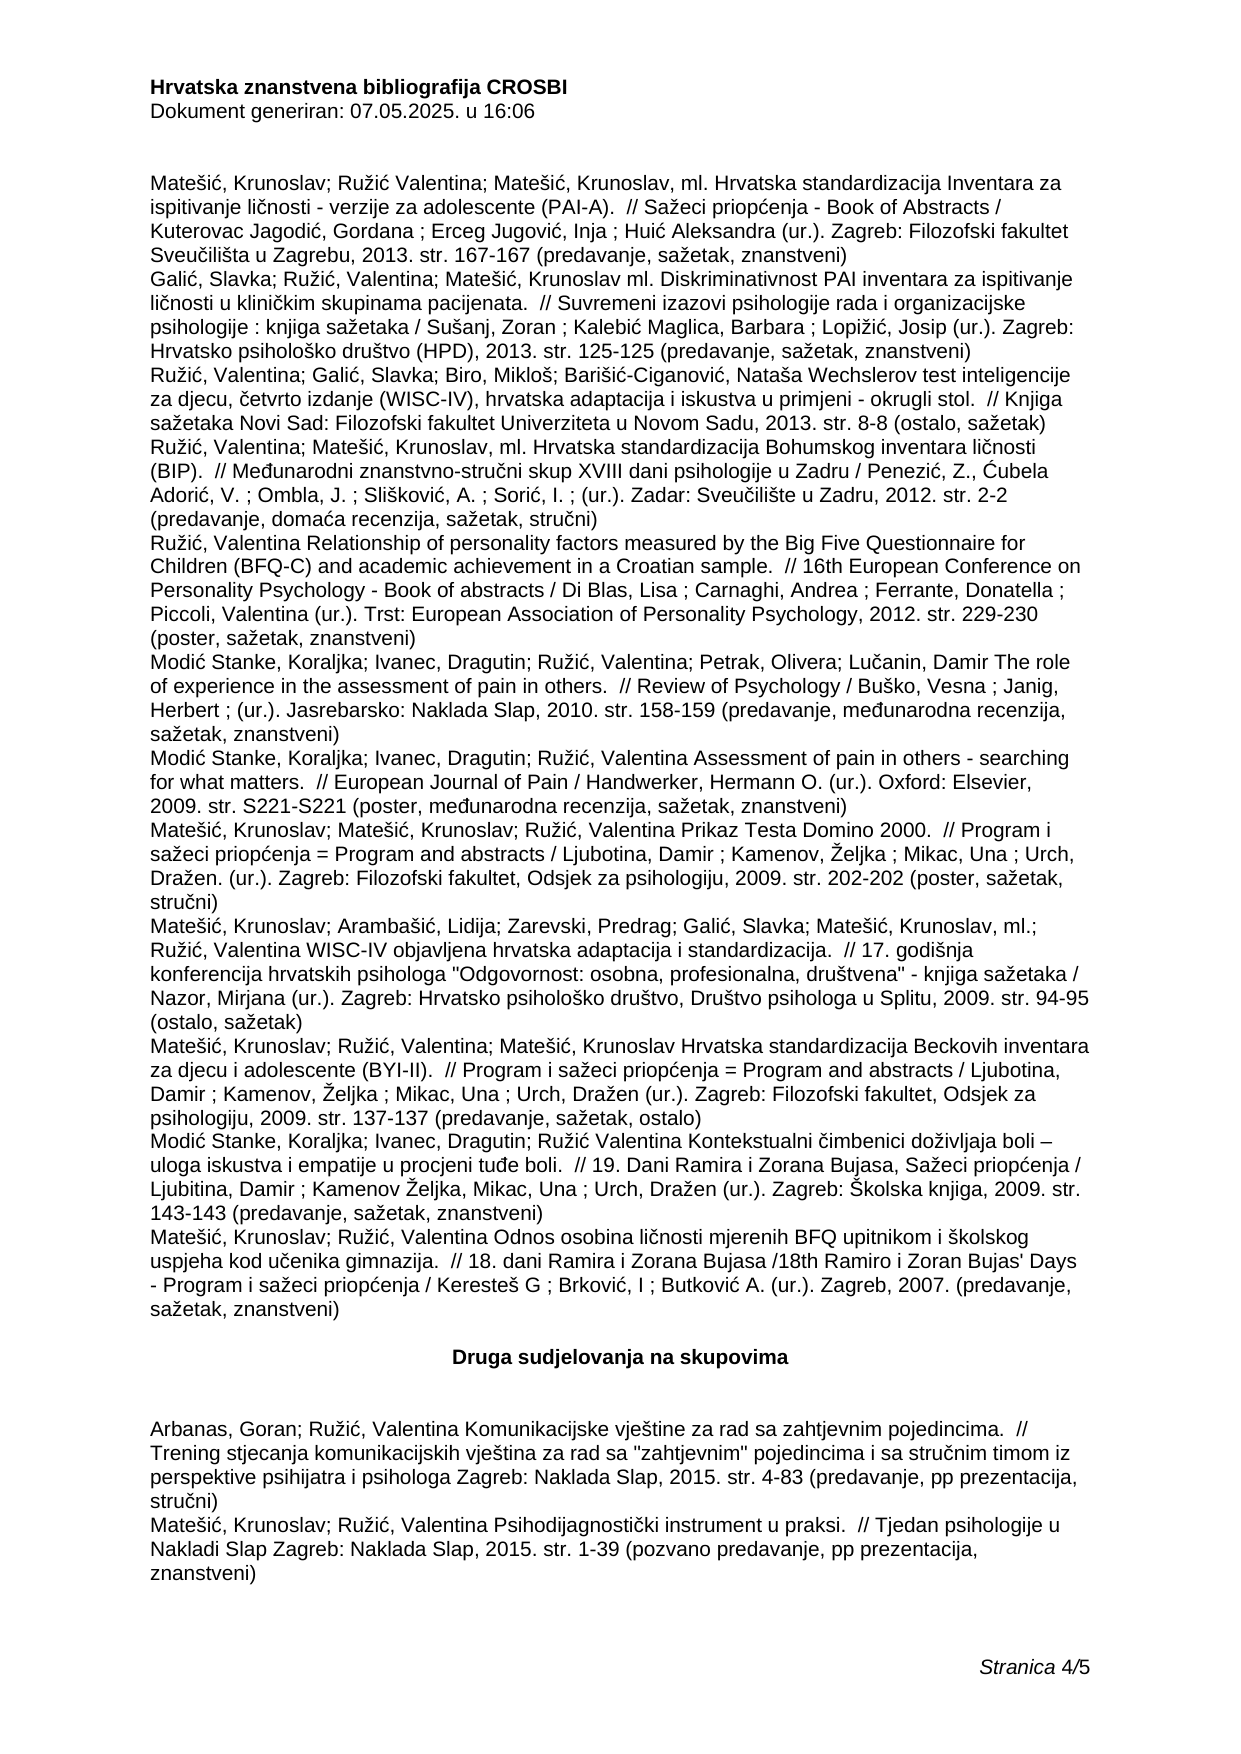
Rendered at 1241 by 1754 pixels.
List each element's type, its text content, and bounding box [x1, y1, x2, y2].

text Matešić, Krunoslav; Ružić, Valentina [150, 1513, 1090, 1584]
text Arbanas, Goran; Ružić, Valentina [150, 1417, 1090, 1513]
text Ružić, Valentina; Matešić, Krunoslav, ml. [150, 434, 1090, 530]
text Modić Stanke, Koraljka; Ivanec, Dragutin; Ružić, Valentina [150, 746, 1090, 818]
text Ružić, Valentina; Galić, Slavka; Biro, Mikloš; Barišić-Ciganović, Nataša [150, 363, 1090, 434]
text Modić Stanke, Koraljka; Ivanec, Dragutin; Ružić, Valentina; Petrak, Olivera; Lučanin, Damir [150, 650, 1090, 746]
subtitle Druga sudjelovanja na skupovima [150, 1345, 1090, 1369]
text Ružić, Valentina [150, 530, 1090, 650]
text Matešić, Krunoslav; Arambašić, Lidija; Zarevski, Predrag; Galić, Slavka; Matešić, Krunoslav, ml.; Ružić, Valentina [150, 914, 1090, 1033]
text Galić, Slavka; Ružić, Valentina; Matešić, Krunoslav ml. [150, 267, 1090, 363]
text Matešić, Krunoslav; Ružić, Valentina [150, 1225, 1090, 1321]
text Matešić, Krunoslav; Ružić Valentina; Matešić, Krunoslav, ml. [150, 171, 1090, 267]
text Matešić, Krunoslav; Ružić, Valentina; Matešić, Krunoslav [150, 1033, 1090, 1129]
text Matešić, Krunoslav; Matešić, Krunoslav; Ružić, Valentina [150, 818, 1090, 914]
text Modić Stanke, Koraljka; Ivanec, Dragutin; Ružić Valentina [150, 1129, 1090, 1225]
